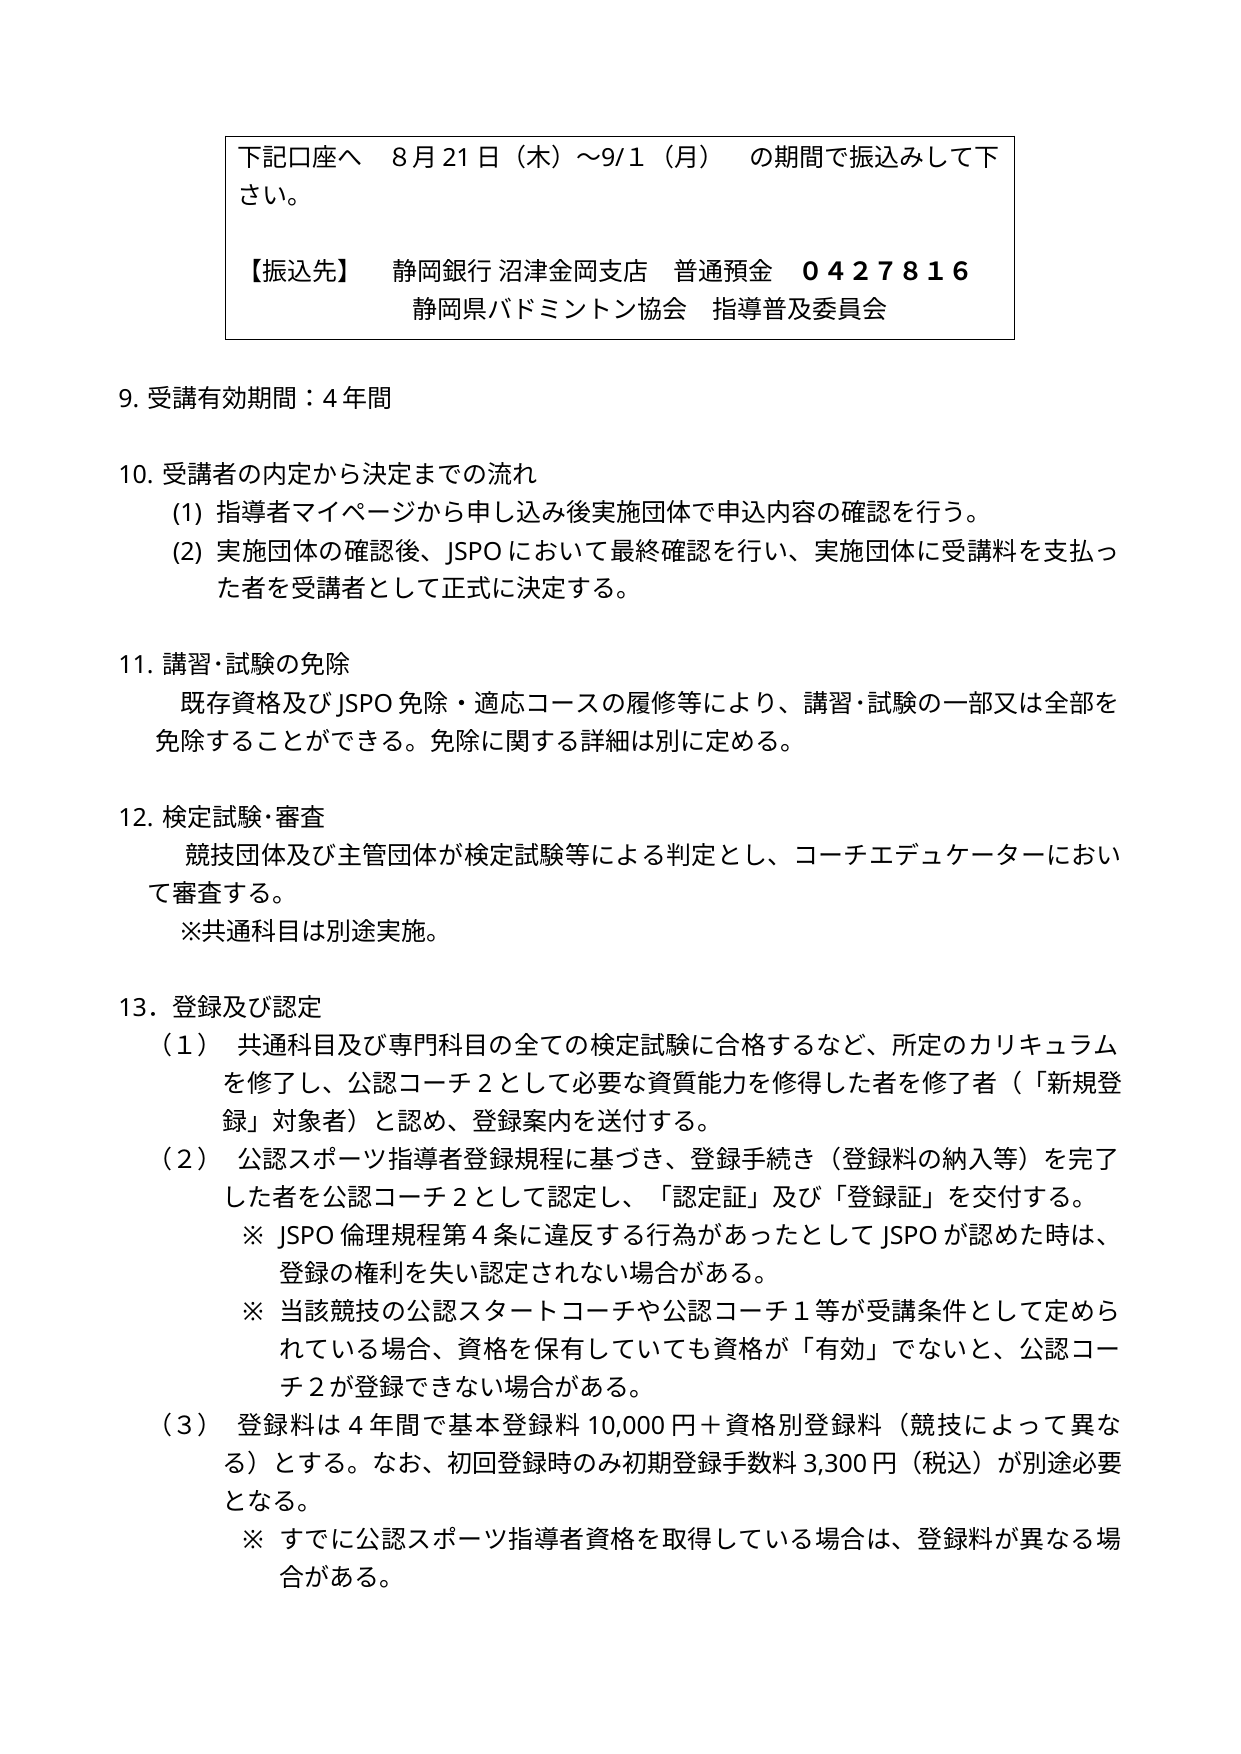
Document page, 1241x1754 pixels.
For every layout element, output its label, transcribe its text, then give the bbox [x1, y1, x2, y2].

table_header 下記口座へ ８月21日（木）～9/１（月） の期間で振込みして下さい。 【振込先】 静岡銀行 沼津金岡支店 普通預金 ０４２７８１６ 静岡県バドミントン協会 指導普及委員会 [226, 137, 1014, 339]
list 登録料は4年間で基本登録料10,000円＋資格別登録料（競技によって異なる）とする。なお、初回登録時のみ初期登録手数料3,300円（税込）が別途必要となる。 [148, 1404, 1122, 1519]
list 講習･試験の免除 [118, 644, 1122, 682]
list すでに公認スポーツ指導者資格を取得している場合は、登録料が異なる場合がある。 [242, 1519, 1122, 1595]
text 既存資格及びJSPO免除・適応コースの履修等により、講習･試験の一部又は全部を免除することができる。免除に関する詳細は別に定める。 [156, 682, 1122, 758]
list 実施団体の確認後、JSPOにおいて最終確認を行い、実施団体に受講料を支払った者を受講者として正式に決定する。 [173, 530, 1122, 606]
list 当該競技の公認スタートコーチや公認コーチ１等が受講条件として定められている場合、資格を保有していても資格が「有効」でないと、公認コーチ２が登録できない場合がある。 [242, 1291, 1122, 1404]
list 指導者マイページから申し込み後実施団体で申込内容の確認を行う。 [173, 492, 1122, 530]
list 受講有効期間：4年間 [118, 378, 1122, 416]
list 受講者の内定から決定までの流れ [118, 454, 1122, 492]
list 共通科目及び専門科目の全ての検定試験に合格するなど、所定のカリキュラムを修了し、公認コーチ2として必要な資質能力を修得した者を修了者（「新規登録」対象者）と認め、登録案内を送付する。 [148, 1024, 1122, 1138]
list 競技団体及び主管団体が検定試験等による判定とし、コーチエデュケーターにおいて審査する。 [148, 834, 1122, 910]
list 公認スポーツ指導者登録規程に基づき、登録手続き（登録料の納入等）を完了した者を公認コーチ2として認定し、「認定証」及び「登録証」を交付する。 [148, 1138, 1122, 1214]
list JSPO倫理規程第４条に違反する行為があったとしてJSPOが認めた時は、登録の権利を失い認定されない場合がある。 [242, 1214, 1122, 1291]
text 13．登録及び認定 [118, 986, 1122, 1024]
text ※共通科目は別途実施。 [156, 910, 1122, 948]
list 検定試験･審査 [118, 796, 1122, 834]
